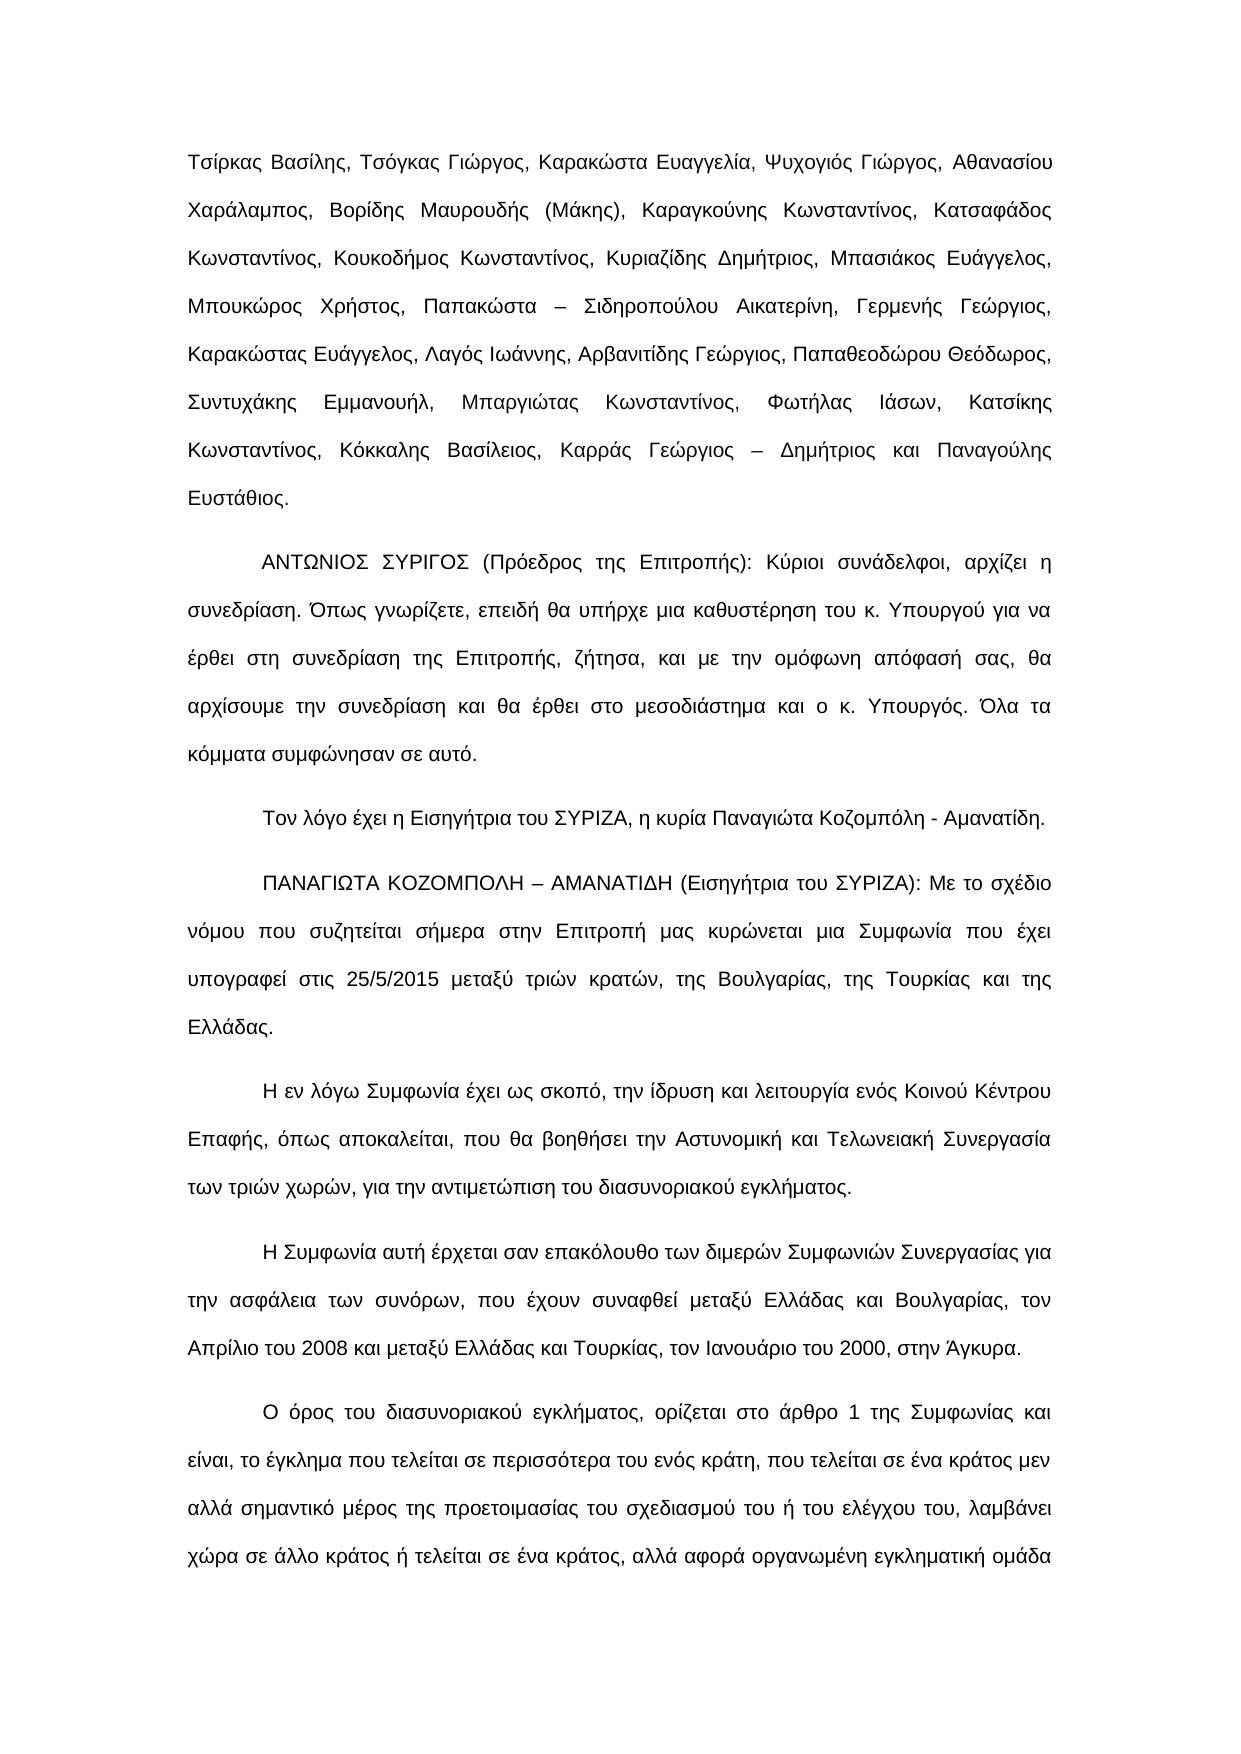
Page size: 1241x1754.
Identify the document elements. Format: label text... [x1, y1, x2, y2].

text Τον λόγο έχει η Εισηγήτρια του ΣΥΡΙΖΑ, η κυρία Παναγιώτα Κοζομπόλη - Αμανατίδη. [187, 806, 1053, 830]
text Η Συμφωνία αυτή έρχεται σαν επακόλουθο των διμερών Συμφωνιών Συνεργασίας για την ασφάλεια των συνόρων, που έχουν συναφθεί μεταξύ Ελλάδας και Βουλγαρίας, τον Απρίλιο του 2008 και μεταξύ Ελλάδας και Τουρκίας, τον Ιανουάριο του 2000, στην Άγκυρα. [187, 1239, 1053, 1359]
text ΑΝΤΩΝΙΟΣ ΣΥΡΙΓΟΣ (Πρόεδρος της Επιτροπής): Κύριοι συνάδελφοι, αρχίζει η συνεδρίαση. Όπως γνωρίζετε, επειδή θα υπήρχε μια καθυστέρηση του κ. Υπουργού για να έρθει στη συνεδρίαση της Επιτροπής, ζήτησα, και με την ομόφωνη απόφασή σας, θα αρχίσουμε την συνεδρίαση και θα έρθει στο μεσοδιάστημα και ο κ. Υπουργός. Όλα τα κόμματα συμφώνησαν σε αυτό. [187, 550, 1053, 766]
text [187, 150, 1053, 509]
text Η εν λόγω Συμφωνία έχει ως σκοπό, την ίδρυση και λειτουργία ενός Κοινού Κέντρου Επαφής, όπως αποκαλείται, που θα βοηθήσει την Αστυνομική και Τελωνειακή Συνεργασία των τριών χωρών, για την αντιμετώπιση του διασυνοριακού εγκλήματος. [187, 1079, 1053, 1199]
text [187, 1400, 1053, 1568]
text ΠΑΝΑΓΙΩΤΑ ΚΟΖΟΜΠΟΛΗ – ΑΜΑΝΑΤΙΔΗ (Εισηγήτρια του ΣΥΡΙΖΑ): Με το σχέδιο νόμου που συζητείται σήμερα στην Επιτροπή μας κυρώνεται μια Συμφωνία που έχει υπογραφεί στις 25/5/2015 μεταξύ τριών κρατών, της Βουλγαρίας, της Τουρκίας και της Ελλάδας. [187, 871, 1053, 1038]
